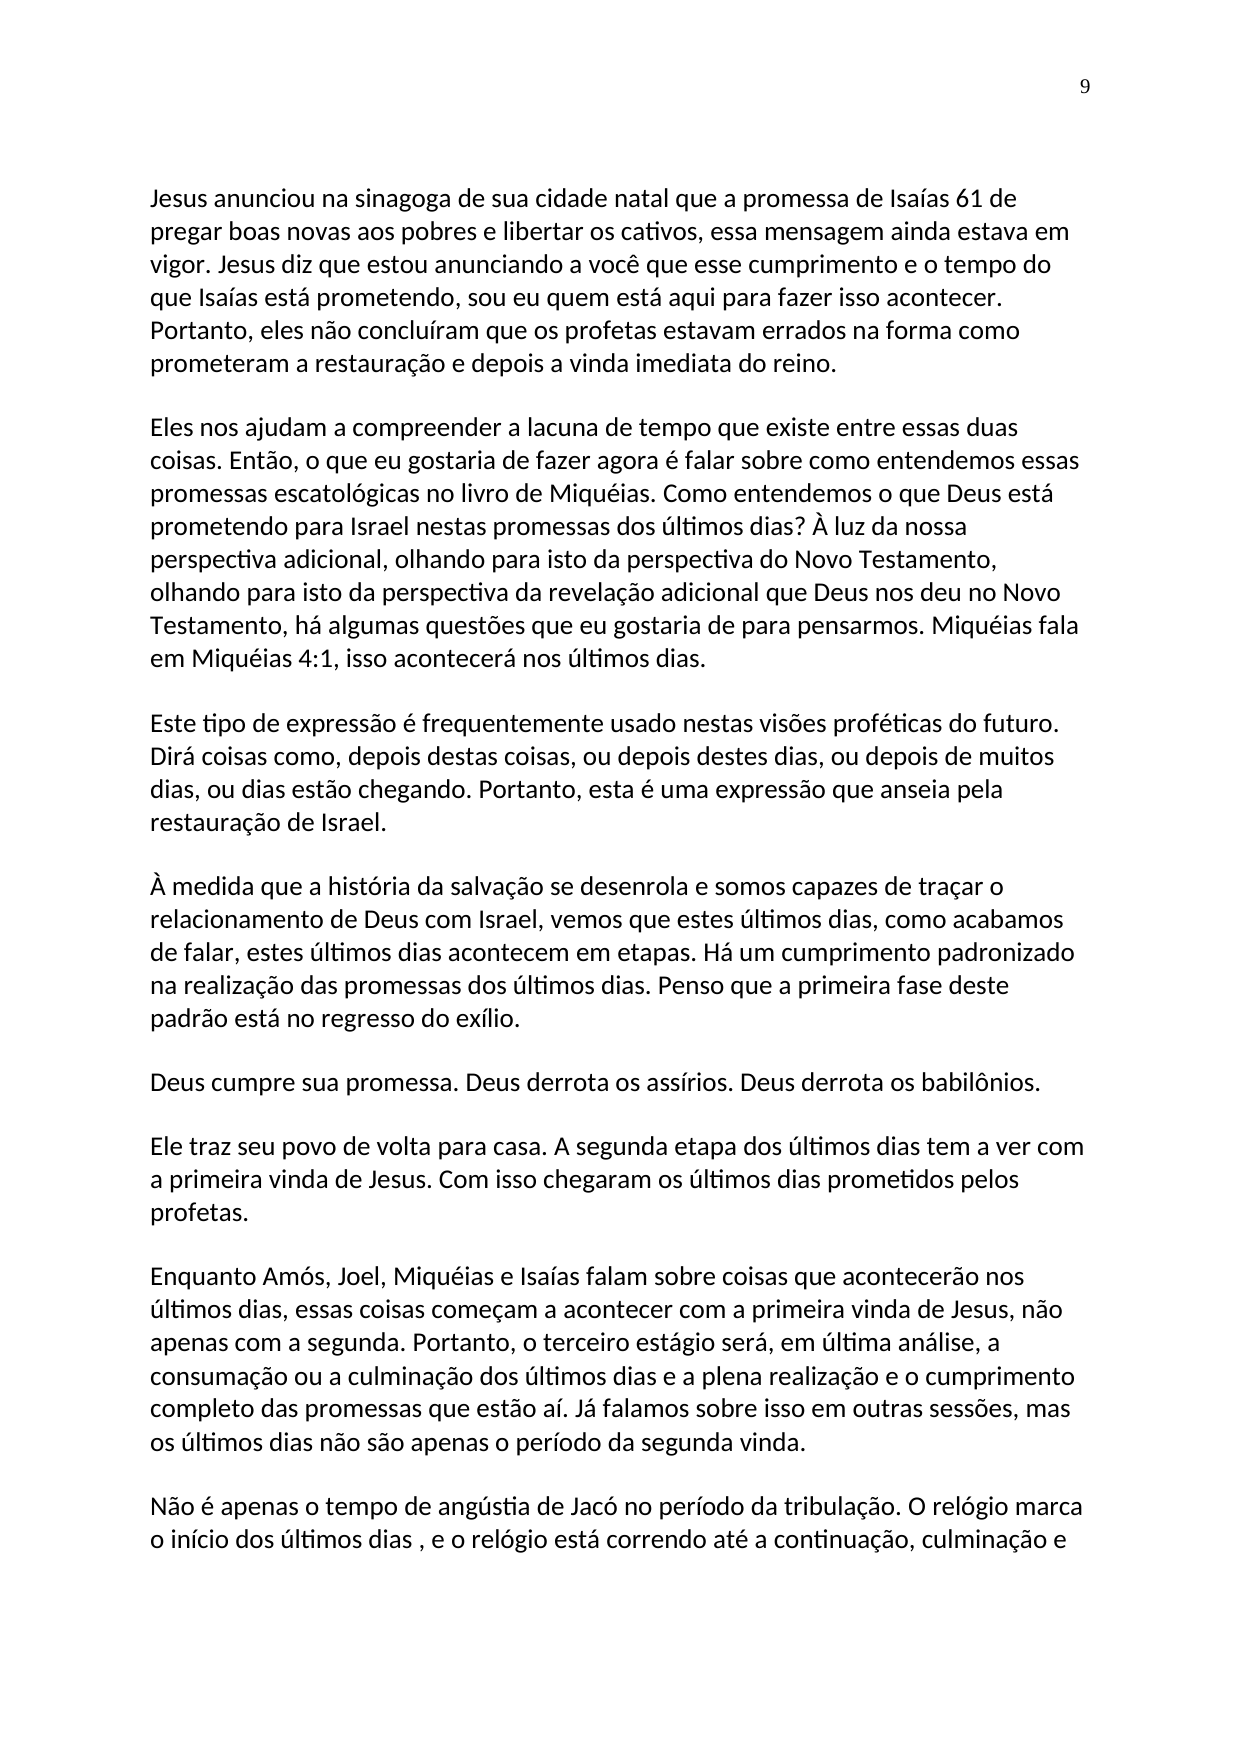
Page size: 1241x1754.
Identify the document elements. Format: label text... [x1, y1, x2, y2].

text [150, 1489, 1090, 1555]
text Enquanto Amós, Joel, Miquéias e Isaías falam sobre coisas que acontecerão nos últimos dias, essas coisas começam a acontecer com a primeira vinda de Jesus, não apenas com a segunda. Portanto, o terceiro estágio será, em última análise, a consumação ou a culminação dos últimos dias e a plena realização e o cumprimento completo das promessas que estão aí. Já falamos sobre isso em outras sessões, mas os últimos dias não são apenas o período da segunda vinda. [150, 1259, 1090, 1458]
text À medida que a história da salvação se desenrola e somos capazes de traçar o relacionamento de Deus com Israel, vemos que estes últimos dias, como acabamos de falar, estes últimos dias acontecem em etapas. Há um cumprimento padronizado na realização das promessas dos últimos dias. Penso que a primeira fase deste padrão está no regresso do exílio. [150, 869, 1090, 1034]
text Deus cumpre sua promessa. Deus derrota os assírios. Deus derrota os babilônios. [150, 1065, 1090, 1098]
text Ele traz seu povo de volta para casa. A segunda etapa dos últimos dias tem a ver com a primeira vinda de Jesus. Com isso chegaram os últimos dias prometidos pelos profetas. [150, 1129, 1090, 1228]
text Este tipo de expressão é frequentemente usado nestas visões proféticas do futuro. Dirá coisas como, depois destas coisas, ou depois destes dias, ou depois de muitos dias, ou dias estão chegando. Portanto, esta é uma expressão que anseia pela restauração de Israel. [150, 706, 1090, 838]
text Eles nos ajudam a compreender a lacuna de tempo que existe entre essas duas coisas. Então, o que eu gostaria de fazer agora é falar sobre como entendemos essas promessas escatológicas no livro de Miquéias. Como entendemos o que Deus está prometendo para Israel nestas promessas dos últimos dias? À luz da nossa perspectiva adicional, olhando para isto da perspectiva do Novo Testamento, olhando para isto da perspectiva da revelação adicional que Deus nos deu no Novo Testamento, há algumas questões que eu gostaria de para pensarmos. Miquéias fala em Miquéias 4:1, isso acontecerá nos últimos dias. [150, 410, 1090, 674]
text Jesus anunciou na sinagoga de sua cidade natal que a promessa de Isaías 61 de pregar boas novas aos pobres e libertar os cativos, essa mensagem ainda estava em vigor. Jesus diz que estou anunciando a você que esse cumprimento e o tempo do que Isaías está prometendo, sou eu quem está aqui para fazer isso acontecer. Portanto, eles não concluíram que os profetas estavam errados na forma como prometeram a restauração e depois a vinda imediata do reino. [150, 181, 1090, 379]
